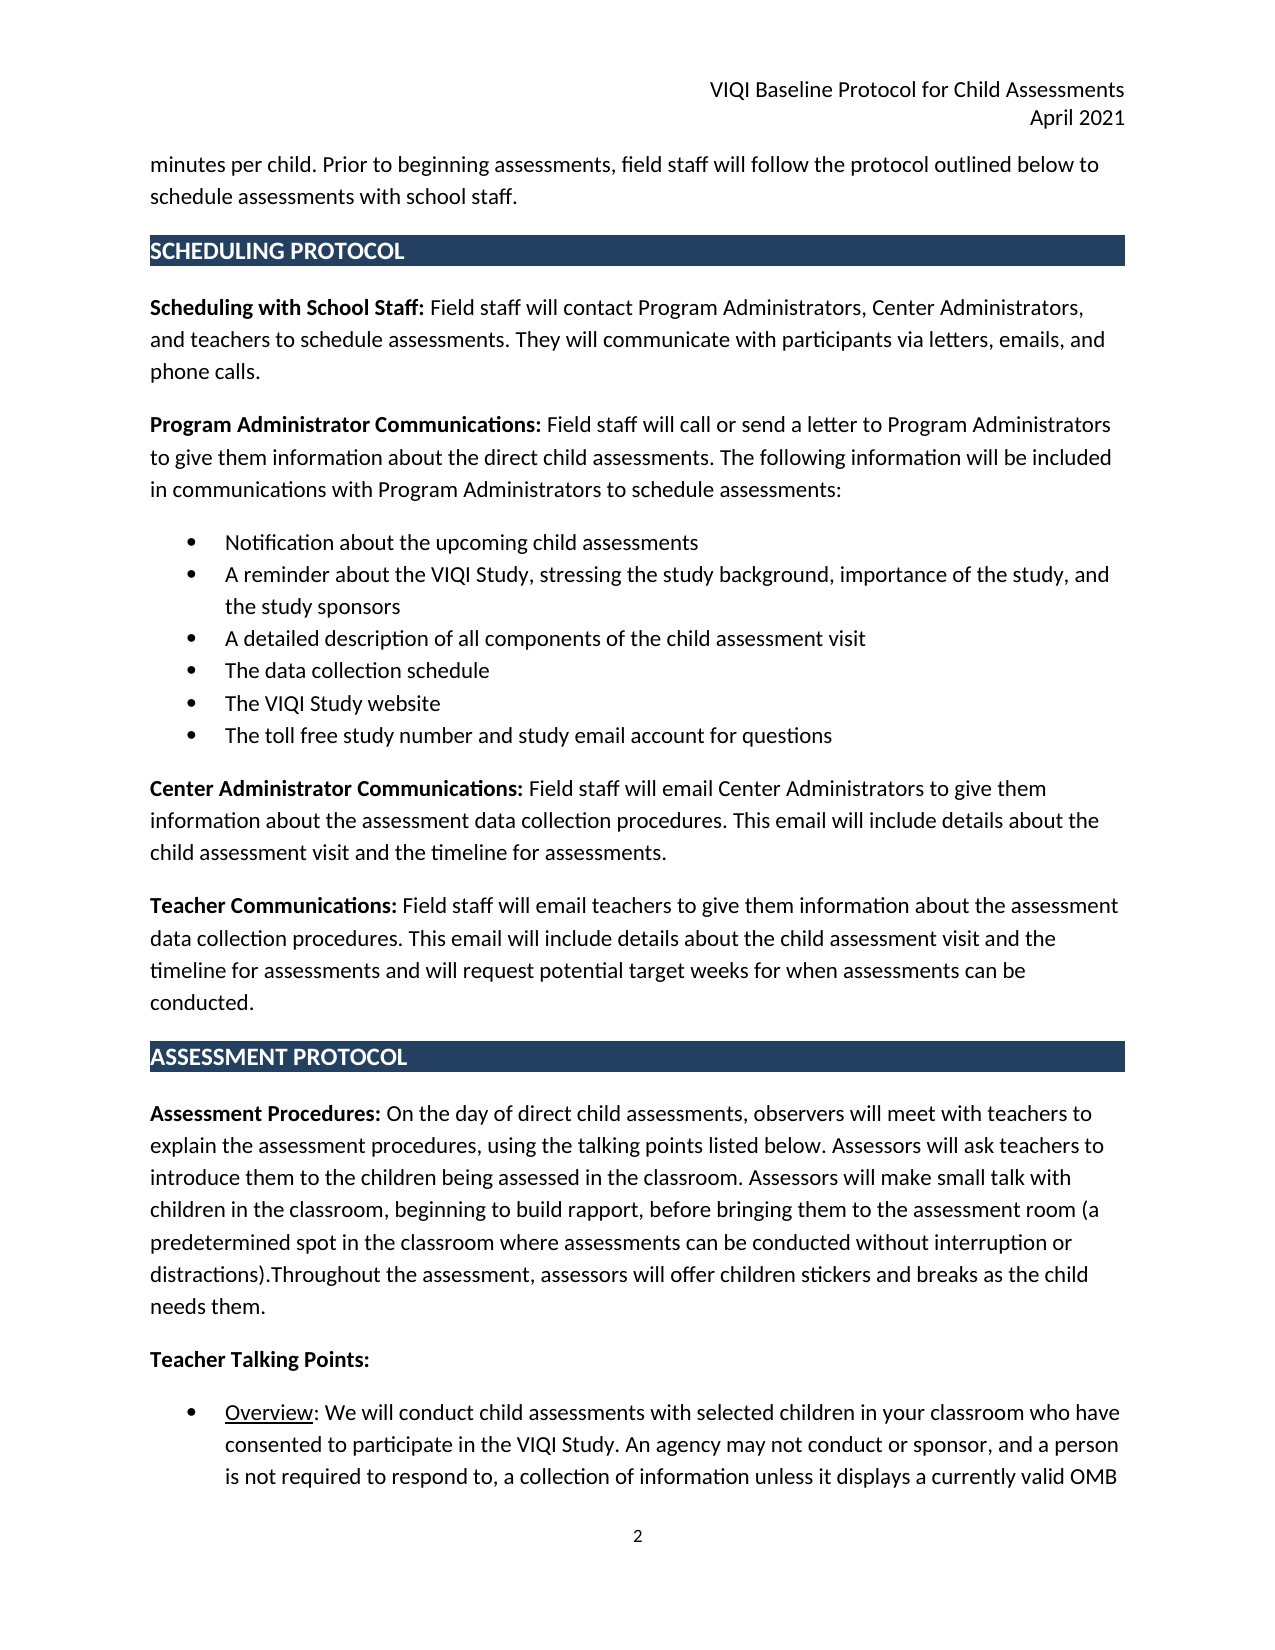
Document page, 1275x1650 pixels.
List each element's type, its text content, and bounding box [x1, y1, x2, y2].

subtitle SCHEDULING PROTOCOL [150, 235, 1125, 266]
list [187, 1398, 1125, 1491]
subtitle ASSESSMENT PROTOCOL [150, 1041, 1125, 1072]
list The toll free study number and study email account for questions [187, 721, 1125, 749]
text Teacher Communications: Field staff will email teachers to give them information about the assessment data collection procedures. This email will include details about the child assessment visit and the timeline for assessments and will request potential target weeks for when assessments can be conducted. [150, 891, 1125, 1016]
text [150, 150, 1125, 210]
text Teacher Talking Points: [150, 1345, 1125, 1373]
text Center Administrator Communications: Field staff will email Center Administrators to give them information about the assessment data collection procedures. This email will include details about the child assessment visit and the timeline for assessments. [150, 774, 1125, 866]
list A reminder about the VIQI Study, stressing the study background, importance of the study, and the study sponsors [187, 560, 1125, 620]
list A detailed description of all components of the child assessment visit [187, 624, 1125, 652]
list Notification about the upcoming child assessments [187, 528, 1125, 556]
text Program Administrator Communications: Field staff will call or send a letter to Program Administrators to give them information about the direct child assessments. The following information will be included in communications with Program Administrators to schedule assessments: [150, 411, 1125, 503]
text Scheduling with School Staff: Field staff will contact Program Administrators, Center Administrators, and teachers to schedule assessments. They will communicate with participants via letters, emails, and phone calls. [150, 293, 1125, 386]
text Assessment Procedures: On the day of direct child assessments, observers will meet with teachers to explain the assessment procedures, using the talking points listed below. Assessors will ask teachers to introduce them to the children being assessed in the classroom. Assessors will make small talk with children in the classroom, beginning to build rapport, before bringing them to the assessment room (a predetermined spot in the classroom where assessments can be conducted without interruption or distractions).Throughout the assessment, assessors will offer children stickers and breaks as the child needs them. [150, 1099, 1125, 1320]
list The data collection schedule [187, 657, 1125, 685]
list The VIQI Study website [187, 689, 1125, 717]
